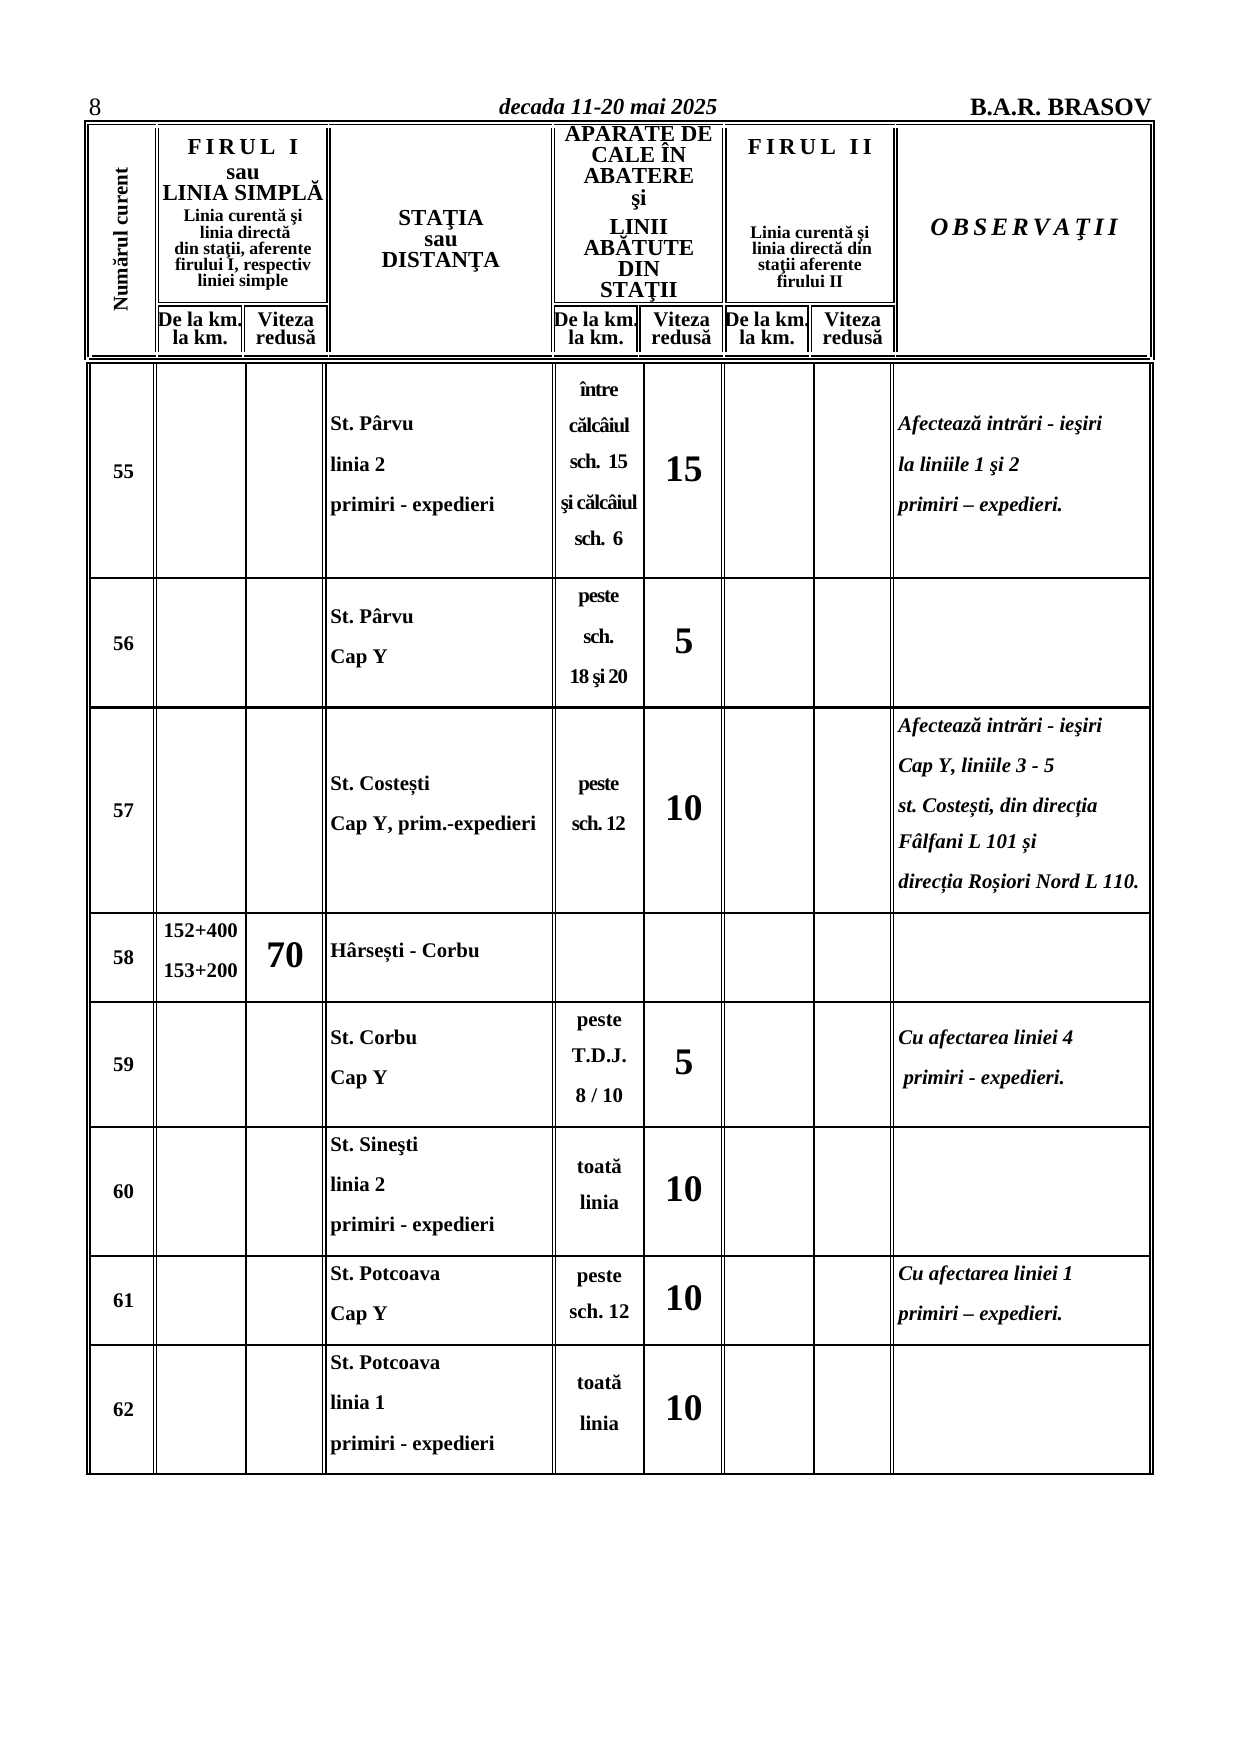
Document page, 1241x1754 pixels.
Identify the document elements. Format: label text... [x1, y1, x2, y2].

table_cell [247, 1346, 322, 1473]
table_cell [894, 1346, 1149, 1473]
table_cell St. Sineşti linia 2 primiri - expedieri [327, 1128, 552, 1255]
table_cell St. Pârvu Cap Y [327, 579, 552, 706]
table_cell 5 [645, 1003, 721, 1126]
table_cell 5 [645, 579, 721, 706]
table_cell 10 [645, 709, 721, 912]
table_cell [894, 1128, 1149, 1255]
table_cell 10 [645, 1128, 721, 1255]
table_cell [725, 364, 813, 577]
table_cell [91, 709, 153, 912]
table_cell [725, 579, 813, 706]
table_cell St. Corbu Cap Y [327, 1003, 552, 1126]
table_cell [247, 1128, 322, 1255]
table_cell [91, 1346, 153, 1473]
table_cell 152+400 153+200 [157, 914, 245, 1001]
table_cell [725, 1346, 813, 1473]
table_cell Afectează intrări - ieşiri Cap Y, liniile 3 - 5 st. Costești, din direcția Fâlfani L 101 și direcția Roșiori Nord L 110. [894, 709, 1149, 912]
table_cell St. Costești Cap Y, prim.-expedieri [327, 709, 552, 912]
table_cell toată linia [556, 1128, 643, 1255]
table_cell [725, 1003, 813, 1126]
table_cell Afectează intrări - ieşiri la liniile 1 şi 2 primiri – expedieri. [894, 364, 1149, 577]
table_cell [645, 914, 721, 1001]
table_cell [91, 579, 153, 706]
table_cell peste sch. 12 [556, 709, 643, 912]
table_cell peste sch. 12 [556, 1257, 643, 1344]
table_cell peste sch. 18 şi 20 [556, 579, 643, 706]
table_cell [815, 914, 890, 1001]
table_cell toată linia [556, 1346, 643, 1473]
table_cell [157, 709, 245, 912]
table_cell [91, 914, 153, 1001]
table_cell [91, 1257, 153, 1344]
table_cell [815, 1346, 890, 1473]
table_cell [157, 1346, 245, 1473]
table_cell [91, 364, 153, 577]
table_cell [815, 1003, 890, 1126]
table_cell 15 [645, 364, 721, 577]
table_cell [157, 579, 245, 706]
table_cell [815, 579, 890, 706]
table_cell [815, 1128, 890, 1255]
table_cell 70 [247, 914, 322, 1001]
table_cell [725, 1257, 813, 1344]
table_cell [91, 1003, 153, 1126]
table_cell [815, 1257, 890, 1344]
table_cell [157, 1257, 245, 1344]
table_cell St. Pârvu linia 2 primiri - expedieri [327, 364, 552, 577]
table_cell 10 [645, 1257, 721, 1344]
table_cell Cu afectarea liniei 1 primiri – expedieri. [894, 1257, 1149, 1344]
table_cell [157, 1003, 245, 1126]
table_cell peste T.D.J. 8 / 10 [556, 1003, 643, 1126]
table_cell între călcâiul sch. 15 şi călcâiul sch. 6 [556, 364, 643, 577]
table_cell [157, 1128, 245, 1255]
table_cell St. Potcoava linia 1 primiri - expedieri [327, 1346, 552, 1473]
table_cell [247, 1257, 322, 1344]
table_cell [725, 709, 813, 912]
table_cell [91, 1128, 153, 1255]
table_cell [247, 364, 322, 577]
table_cell [556, 914, 643, 1001]
table_cell [247, 579, 322, 706]
table_cell [894, 579, 1149, 706]
table_cell St. Potcoava Cap Y [327, 1257, 552, 1344]
table_cell [247, 709, 322, 912]
table_cell 10 [645, 1346, 721, 1473]
table_cell [157, 364, 245, 577]
table_cell [725, 1128, 813, 1255]
table_cell [247, 1003, 322, 1126]
table_cell Hârsești - Corbu [327, 914, 552, 1001]
table_cell [815, 709, 890, 912]
table_cell [815, 364, 890, 577]
table_cell [894, 914, 1149, 1001]
table_cell Cu afectarea liniei 4 primiri - expedieri. [894, 1003, 1149, 1126]
table_cell [725, 914, 813, 1001]
